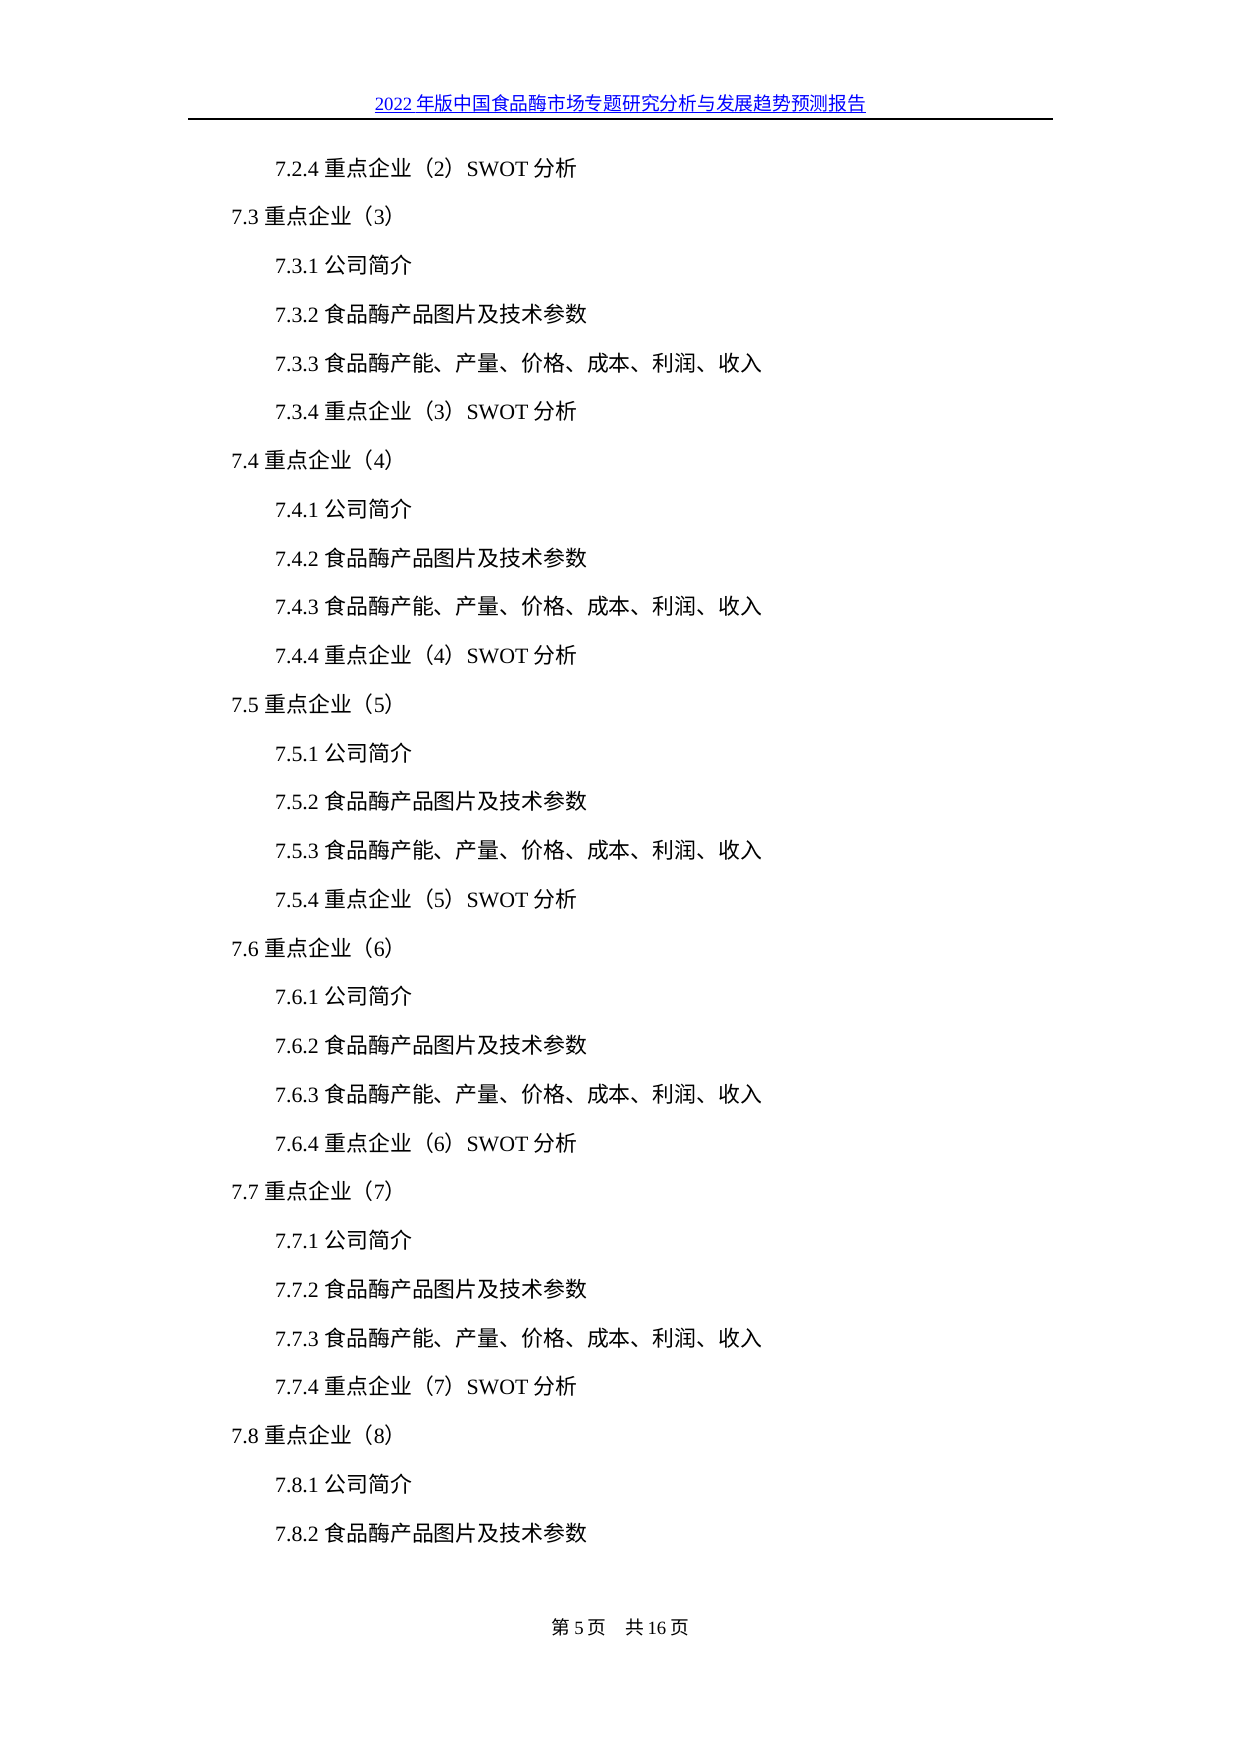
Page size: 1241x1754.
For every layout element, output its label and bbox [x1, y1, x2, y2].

text [187, 150, 1053, 1548]
